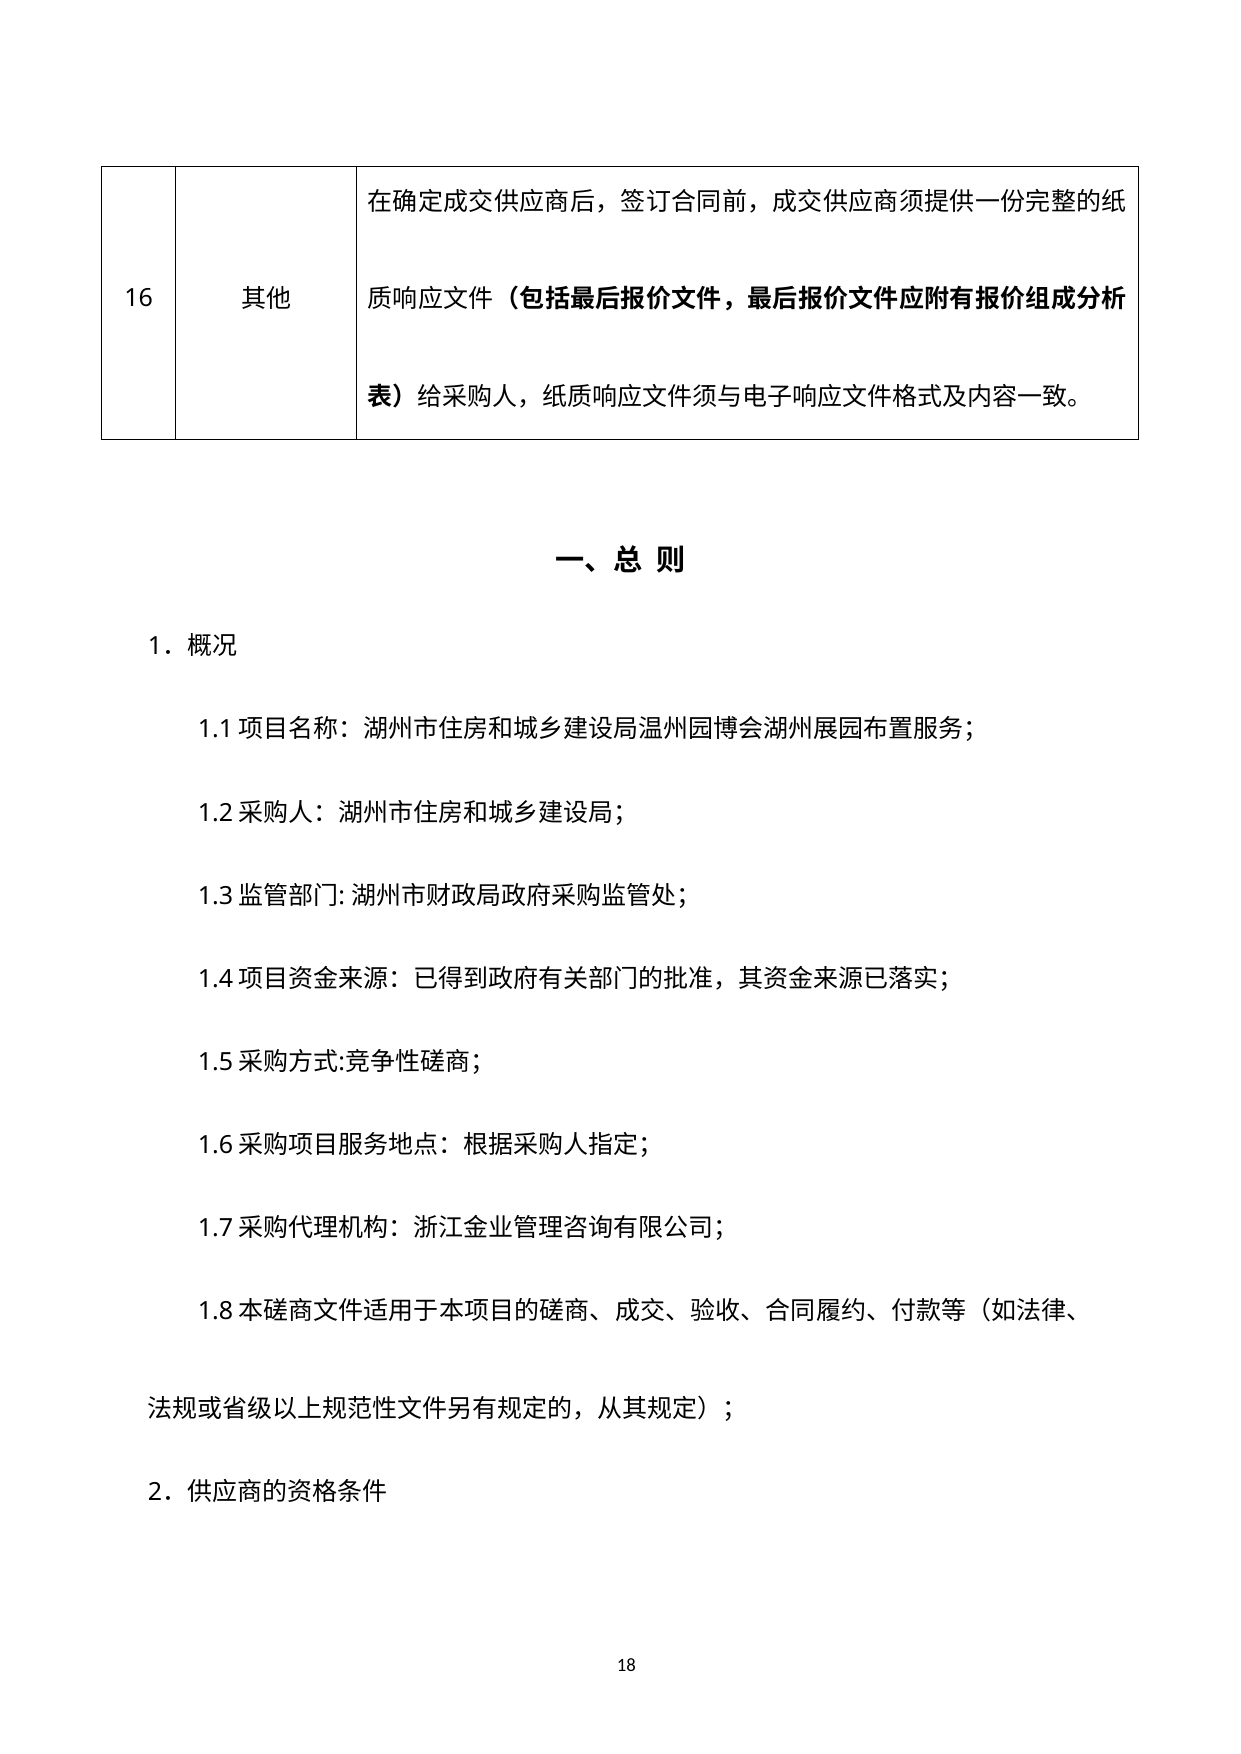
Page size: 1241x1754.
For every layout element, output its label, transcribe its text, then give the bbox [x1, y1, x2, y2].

text 1.1项目名称：湖州市住房和城乡建设局温州园博会湖州展园布置服务； [148, 694, 1093, 759]
text 1.2采购人：湖州市住房和城乡建设局； [148, 778, 1093, 843]
text 1.4项目资金来源：已得到政府有关部门的批准，其资金来源已落实； [148, 944, 1093, 1009]
text 1.3监管部门: 湖州市财政局政府采购监管处； [148, 861, 1093, 926]
text 1.7采购代理机构：浙江金业管理咨询有限公司； [148, 1193, 1093, 1258]
text 1．概况 [148, 611, 1093, 676]
text 2．供应商的资格条件 [148, 1457, 1093, 1522]
table_cell 在确定成交供应商后，签订合同前，成交供应商须提供一份完整的纸质响应文件（包括最后报价文件，最后报价文件应附有报价组成分析表）给采购人，纸质响应文件须与电子响应文件格式及内容一致。 [357, 167, 1138, 439]
text 1.8本磋商文件适用于本项目的磋商、成交、验收、合同履约、付款等（如法律、法规或省级以上规范性文件另有规定的，从其规定）； [148, 1276, 1093, 1439]
subtitle 一、总 则 [148, 525, 1093, 590]
table_cell 其他 [176, 167, 356, 439]
table_cell 16 [102, 167, 175, 439]
text 1.5采购方式:竞争性磋商； [148, 1027, 1093, 1092]
text 1.6采购项目服务地点：根据采购人指定； [148, 1110, 1093, 1175]
